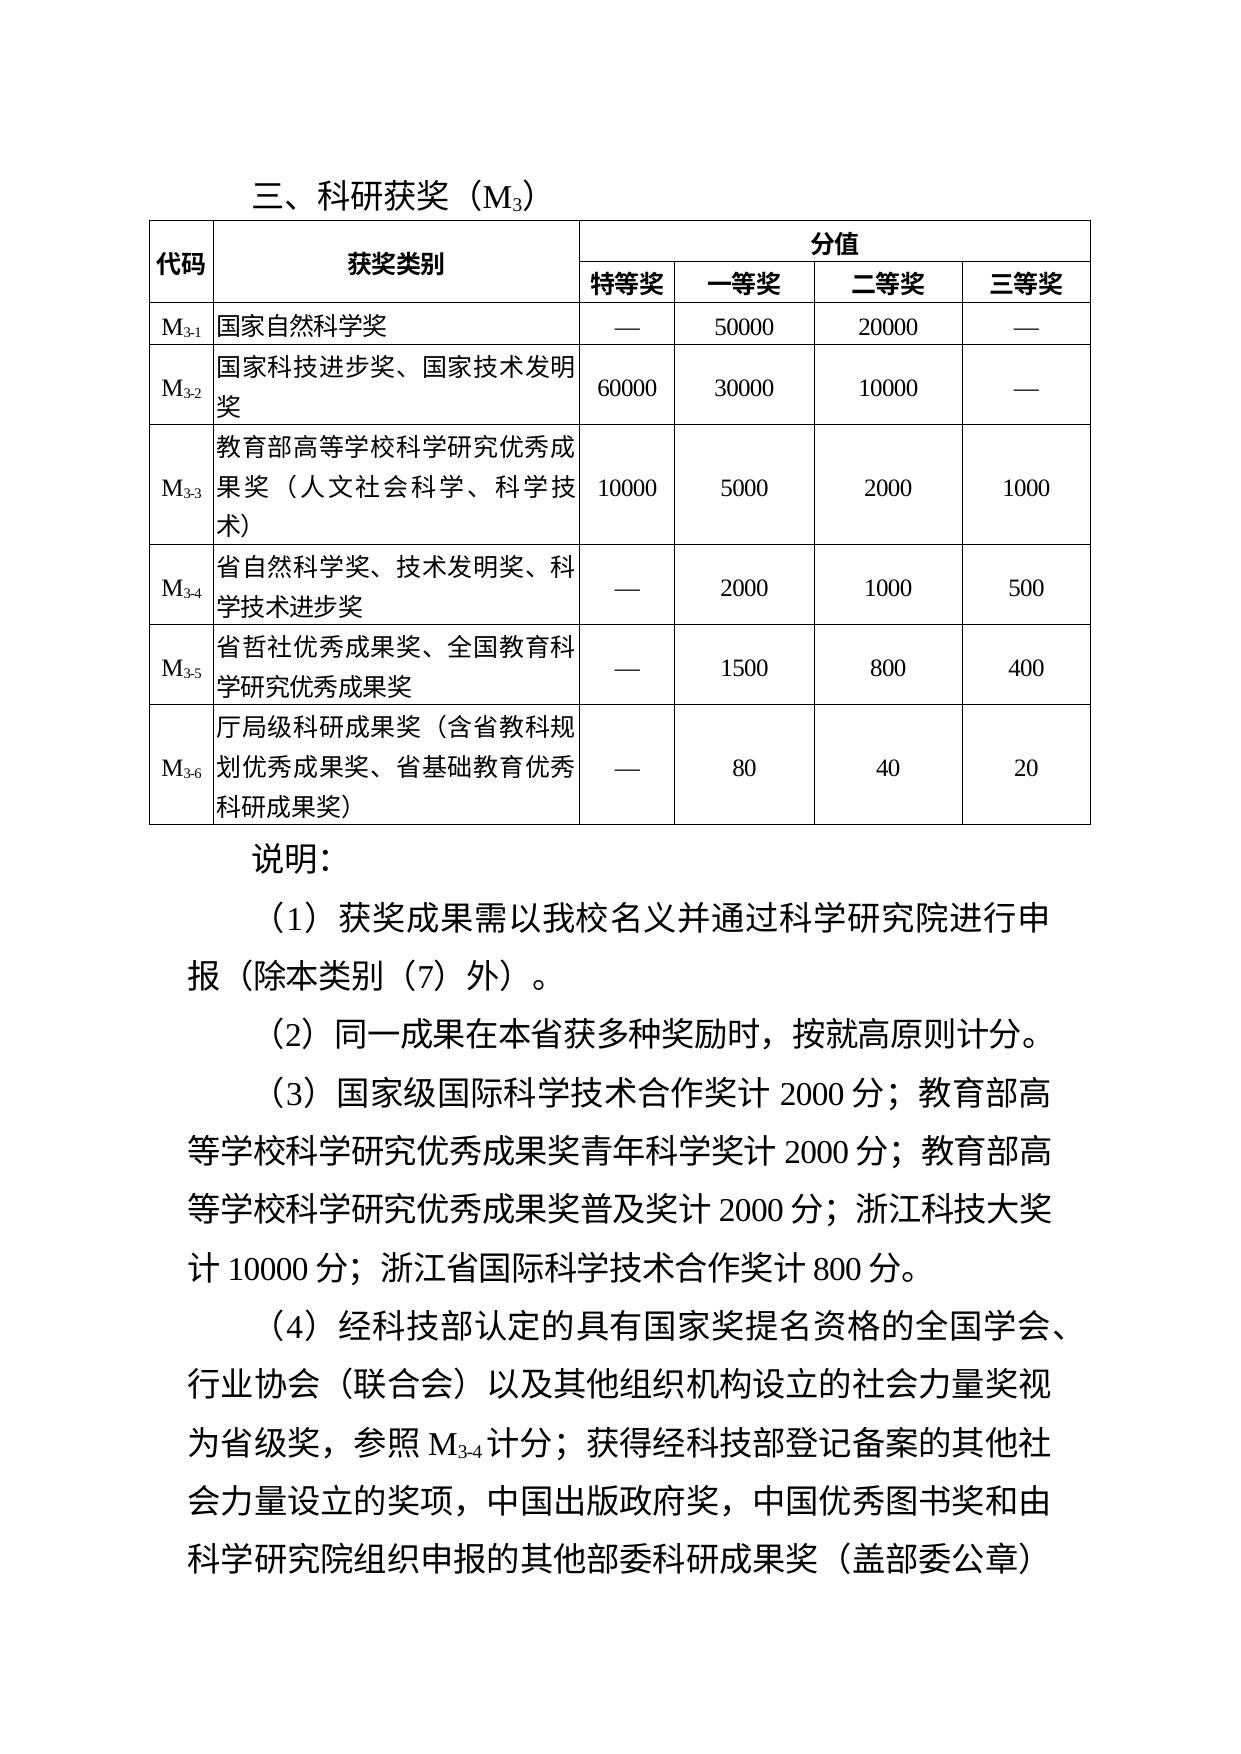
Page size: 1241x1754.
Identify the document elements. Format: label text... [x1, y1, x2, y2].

table_cell — [963, 303, 1090, 344]
table_cell 5000 [675, 425, 814, 544]
table_cell 特等奖 [580, 262, 674, 302]
table_cell 40 [815, 705, 962, 824]
table_cell 2000 [675, 545, 814, 624]
table_header 分值 [580, 221, 1090, 261]
table_cell 2000 [815, 425, 962, 544]
table_cell 80 [675, 705, 814, 824]
table_cell 1000 [963, 425, 1090, 544]
table_header 代码 [150, 221, 213, 302]
table_cell 10000 [580, 425, 674, 544]
table_cell 1500 [675, 625, 814, 704]
table_cell 一等奖 [675, 262, 814, 302]
table_cell 国家自然科学奖 [214, 303, 579, 344]
table_cell 10000 [815, 345, 962, 424]
table_cell 20000 [815, 303, 962, 344]
table_cell 省自然科学奖、技术发明奖、科学技术进步奖 [214, 545, 579, 624]
table_cell 500 [963, 545, 1090, 624]
table_cell — [580, 625, 674, 704]
table_cell M3-2 [150, 345, 213, 424]
table_cell 30000 [675, 345, 814, 424]
text （1）获奖成果需以我校名义并通过科学研究院进行申报（除本类别（7）外）。 [187, 883, 1053, 1000]
table_cell 厅局级科研成果奖（含省教科规划优秀成果奖、省基础教育优秀科研成果奖） [214, 705, 579, 824]
table_cell M3-3 [150, 425, 213, 544]
table_cell M3-1 [150, 303, 213, 344]
table_cell 50000 [675, 303, 814, 344]
table_cell 800 [815, 625, 962, 704]
table_cell 400 [963, 625, 1090, 704]
text 三、科研获奖（M3） [187, 162, 1053, 220]
table_cell 60000 [580, 345, 674, 424]
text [187, 1292, 1053, 1583]
table_cell 三等奖 [963, 262, 1090, 302]
table_cell M3-4 [150, 545, 213, 624]
table_header 获奖类别 [214, 221, 579, 302]
table_cell — [580, 705, 674, 824]
text （2）同一成果在本省获多种奖励时，按就高原则计分。 [187, 1000, 1053, 1058]
table_cell M3-5 [150, 625, 213, 704]
table_cell 二等奖 [815, 262, 962, 302]
table_cell — [580, 545, 674, 624]
table_cell — [963, 345, 1090, 424]
table_cell M3-6 [150, 705, 213, 824]
table_cell 省哲社优秀成果奖、全国教育科学研究优秀成果奖 [214, 625, 579, 704]
text （3）国家级国际科学技术合作奖计2000分；教育部高等学校科学研究优秀成果奖青年科学奖计2000分；教育部高等学校科学研究优秀成果奖普及奖计2000分；浙江科技大奖计10000分；浙江省国际科学技术合作奖计800分。 [187, 1058, 1053, 1292]
table_cell 国家科技进步奖、国家技术发明奖 [214, 345, 579, 424]
table_cell 教育部高等学校科学研究优秀成果奖（人文社会科学、科学技术） [214, 425, 579, 544]
table_cell — [580, 303, 674, 344]
table_cell 20 [963, 705, 1090, 824]
text 说明： [187, 825, 1053, 883]
table_cell 1000 [815, 545, 962, 624]
